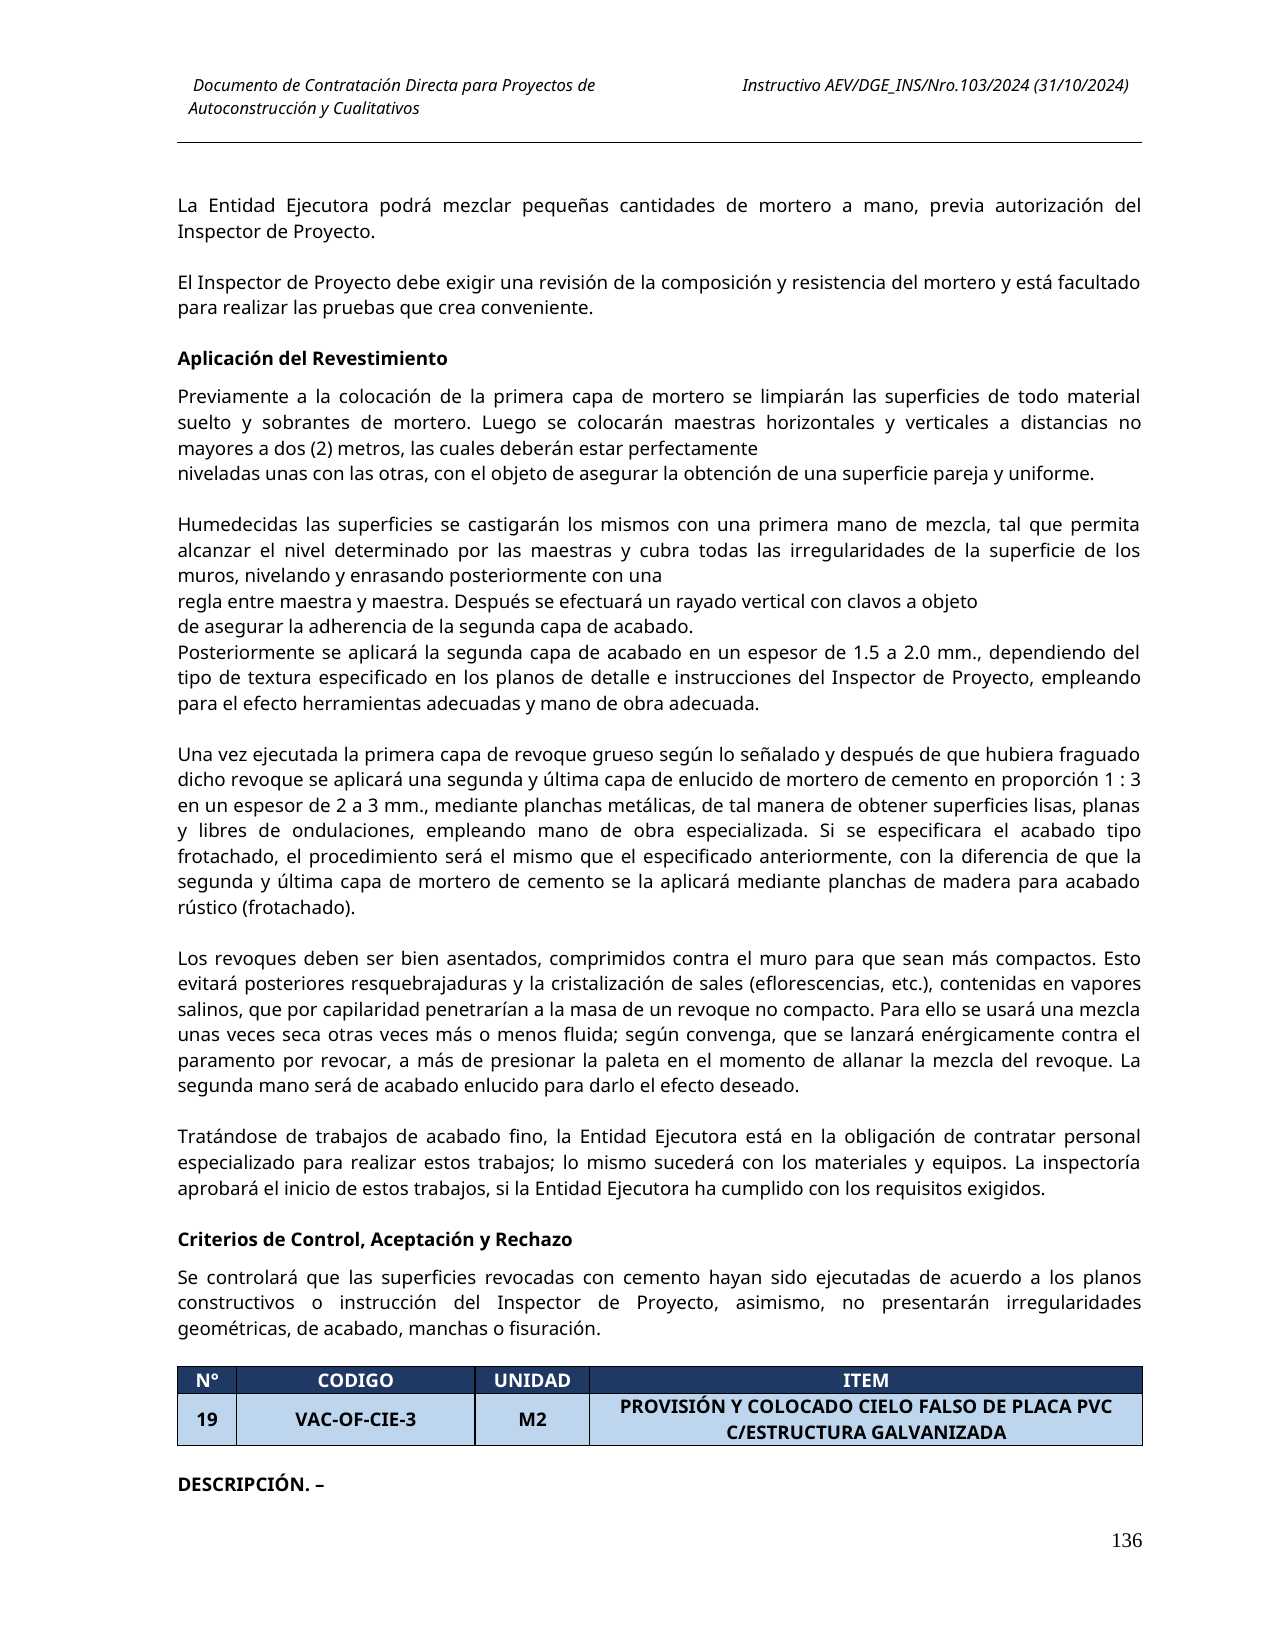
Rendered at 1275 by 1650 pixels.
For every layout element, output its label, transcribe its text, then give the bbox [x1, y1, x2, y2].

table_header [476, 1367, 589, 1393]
text Los revoques deben ser bien asentados, comprimidos contra el muro para que sean más compactos. Esto evitará posteriores resquebrajaduras y la cristalización de sales (eflorescencias, etc.), contenidas en vapores salinos, que por capilaridad penetrarían a la masa de un revoque no compacto. Para ello se usará una mezcla unas veces seca otras veces más o menos fluida; según convenga, que se lanzará enérgicamente contra el paramento por revocar, a más de presionar la paleta en el momento de allanar la mezcla del revoque. La segunda mano será de acabado enlucido para darlo el efecto deseado. [177, 945, 1142, 1098]
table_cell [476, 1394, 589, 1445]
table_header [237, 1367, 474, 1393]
text DESCRIPCIÓN. – [177, 1471, 1102, 1497]
text Aplicación del Revestimiento [177, 346, 1142, 371]
text Una vez ejecutada la primera capa de revoque grueso según lo señalado y después de que hubiera fraguado dicho revoque se aplicará una segunda y última capa de enlucido de mortero de cemento en proporción 1 : 3 en un espesor de 2 a 3 mm., mediante planchas metálicas, de tal manera de obtener superficies lisas, planas y libres de ondulaciones, empleando mano de obra especializada. Si se especificara el acabado tipo frotachado, el procedimiento será el mismo que el especificado anteriormente, con la diferencia de que la segunda y última capa de mortero de cemento se la aplicará mediante planchas de madera para acabado rústico (frotachado). [177, 741, 1142, 920]
text Humedecidas las superficies se castigarán los mismos con una primera mano de mezcla, tal que permita alcanzar el nivel determinado por las maestras y cubra todas las irregularidades de la superficie de los muros, nivelando y enrasando posteriormente con una [177, 511, 1142, 588]
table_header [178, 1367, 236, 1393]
text de asegurar la adherencia de la segunda capa de acabado. [177, 613, 1142, 639]
text Criterios de Control, Aceptación y Rechazo [177, 1226, 1142, 1251]
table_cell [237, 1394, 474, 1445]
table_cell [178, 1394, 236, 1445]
text El Inspector de Proyecto debe exigir una revisión de la composición y resistencia del mortero y está facultado para realizar las pruebas que crea conveniente. [177, 269, 1142, 320]
text regla entre maestra y maestra. Después se efectuará un rayado vertical con clavos a objeto [177, 588, 1142, 613]
text Tratándose de trabajos de acabado fino, la Entidad Ejecutora está en la obligación de contratar personal especializado para realizar estos trabajos; lo mismo sucederá con los materiales y equipos. La inspectoría aprobará el inicio de estos trabajos, si la Entidad Ejecutora ha cumplido con los requisitos exigidos. [177, 1124, 1142, 1200]
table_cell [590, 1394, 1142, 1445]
text niveladas unas con las otras, con el objeto de asegurar la obtención de una superficie pareja y uniforme. [177, 460, 1142, 486]
text La Entidad Ejecutora podrá mezclar pequeñas cantidades de mortero a mano, previa autorización del Inspector de Proyecto. [177, 193, 1142, 244]
text Previamente a la colocación de la primera capa de mortero se limpiarán las superficies de todo material suelto y sobrantes de mortero. Luego se colocarán maestras horizontales y verticales a distancias no mayores a dos (2) metros, las cuales deberán estar perfectamente [177, 384, 1142, 460]
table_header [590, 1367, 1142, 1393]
text Posteriormente se aplicará la segunda capa de acabado en un espesor de 1.5 a 2.0 mm., dependiendo del tipo de textura especificado en los planos de detalle e instrucciones del Inspector de Proyecto, empleando para el efecto herramientas adecuadas y mano de obra adecuada. [177, 639, 1142, 716]
text Se controlará que las superficies revocadas con cemento hayan sido ejecutadas de acuerdo a los planos constructivos o instrucción del Inspector de Proyecto, asimismo, no presentarán irregularidades geométricas, de acabado, manchas o fisuración. [177, 1264, 1142, 1341]
